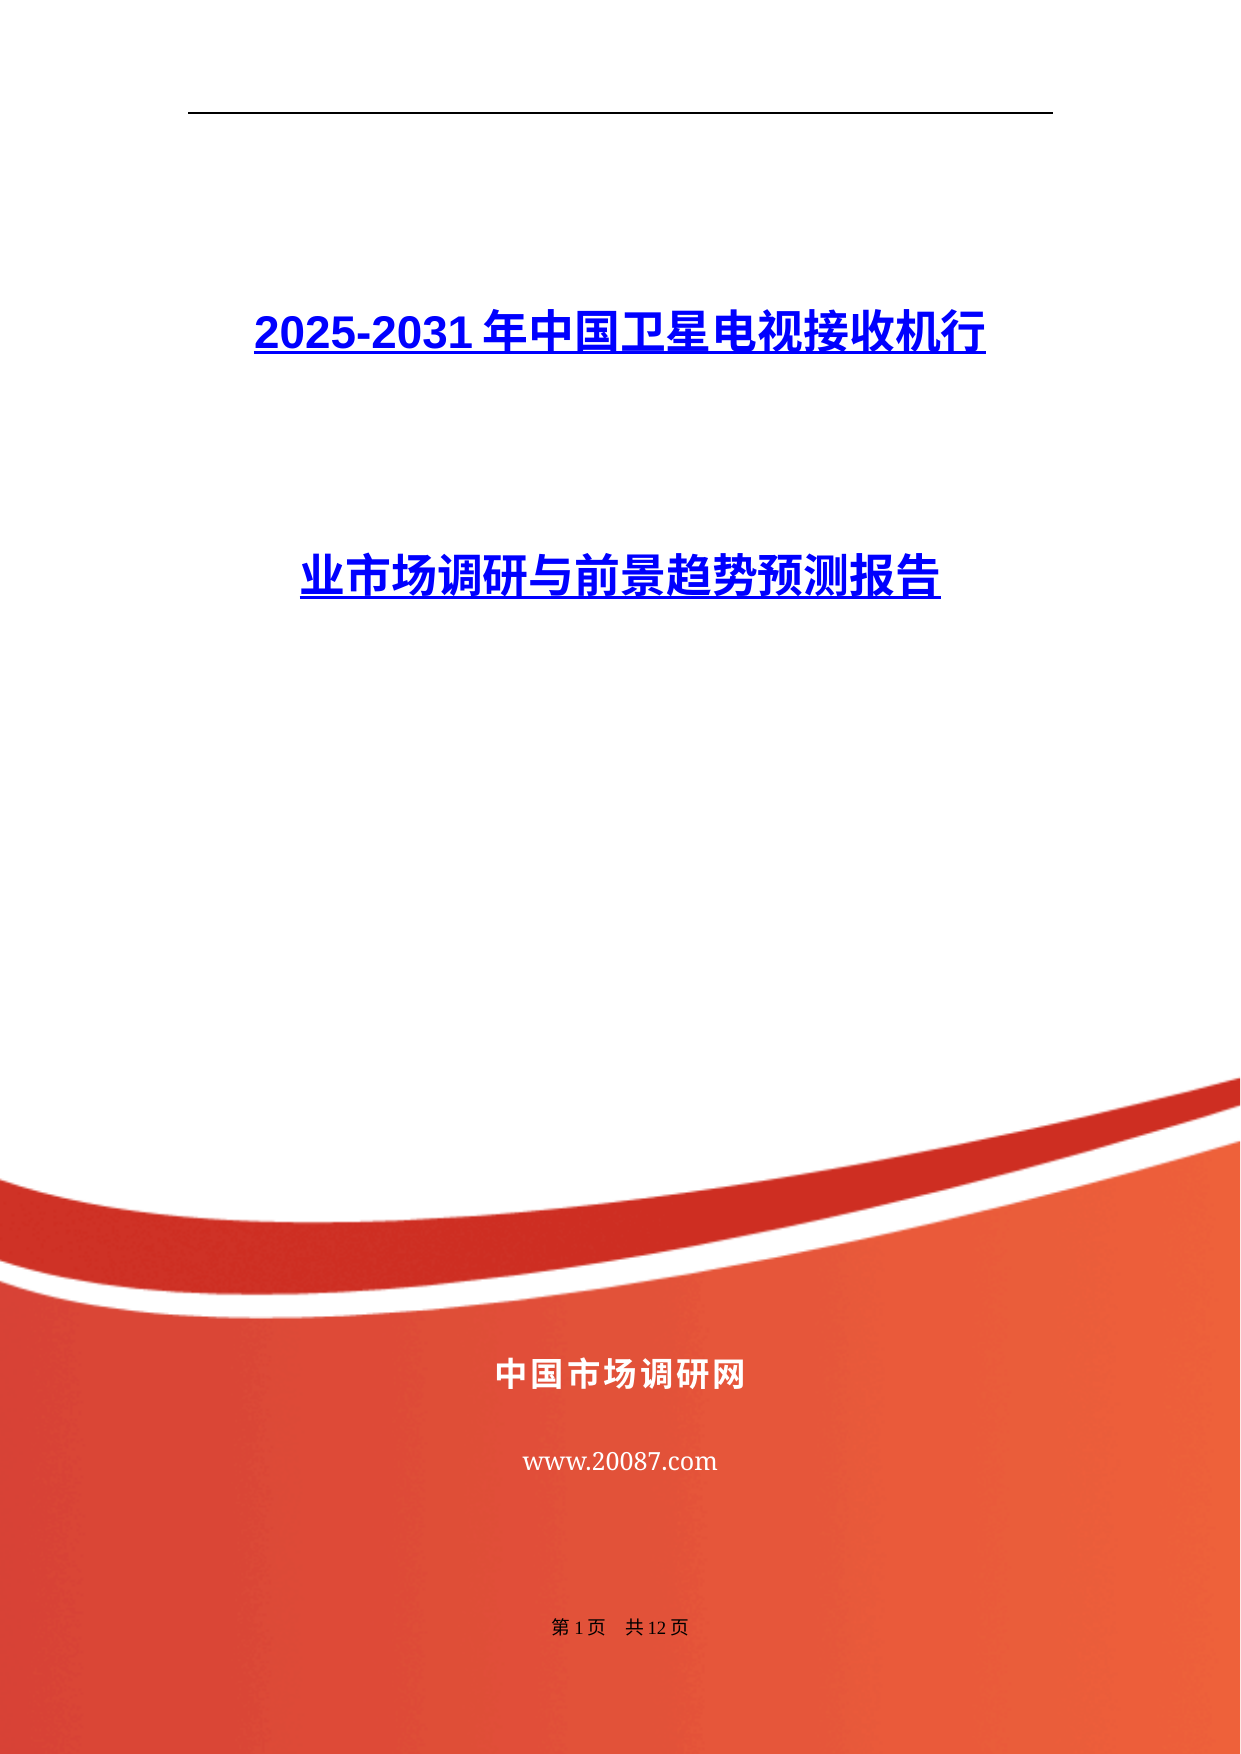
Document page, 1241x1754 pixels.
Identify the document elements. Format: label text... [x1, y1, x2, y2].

text www.20087.com [187, 1428, 1053, 1493]
subtitle 中国市场调研网 [187, 1339, 1053, 1404]
table_header 2025-2031年中国卫星电视接收机行业市场调研与前景趋势预测报告 [188, 207, 1053, 773]
picture [0, 1006, 1241, 1754]
